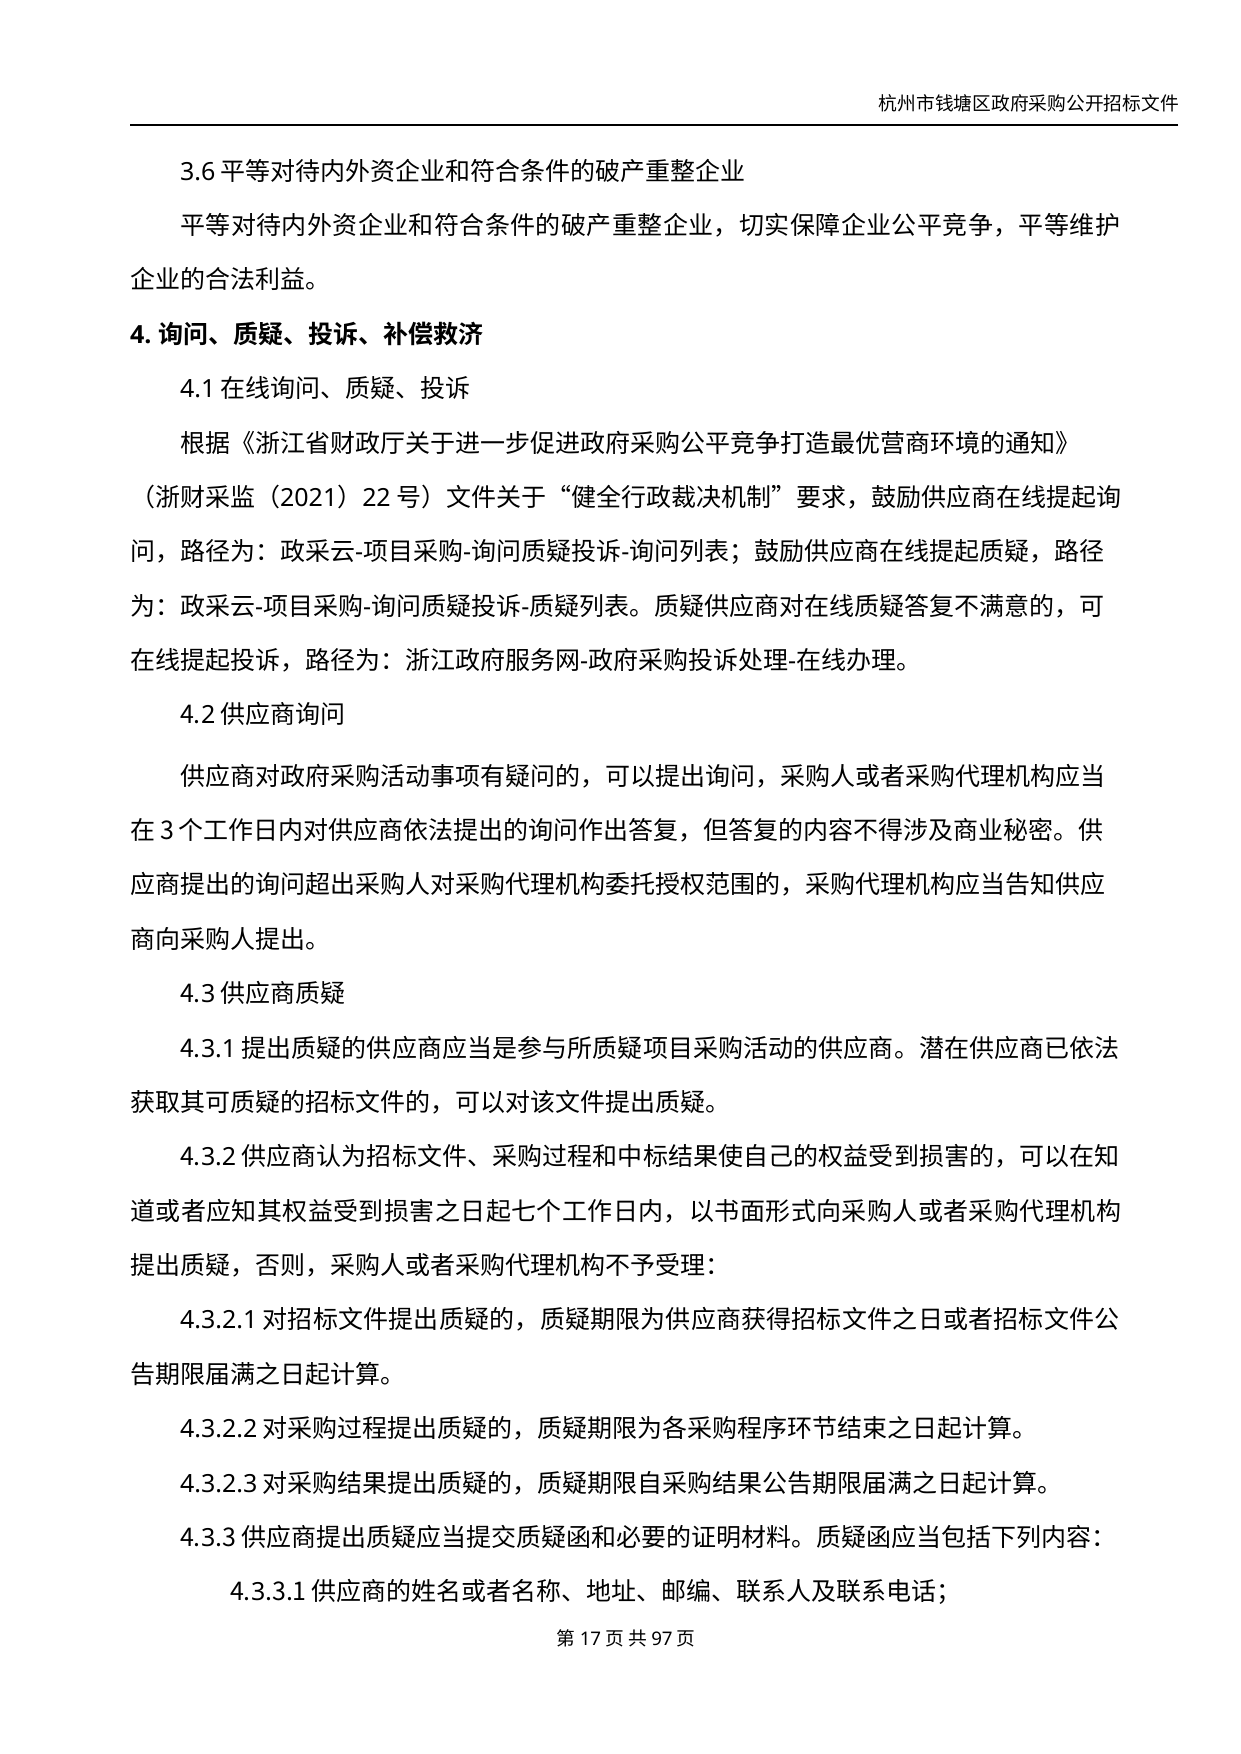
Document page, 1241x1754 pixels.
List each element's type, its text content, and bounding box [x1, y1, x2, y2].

text 根据《浙江省财政厅关于进一步促进政府采购公平竞争打造最优营商环境的通知》（浙财采监（2021）22号）文件关于“健全行政裁决机制”要求，鼓励供应商在线提起询问，路径为：政采云-项目采购-询问质疑投诉-询问列表；鼓励供应商在线提起质疑，路径为：政采云-项目采购-询问质疑投诉-质疑列表。质疑供应商对在线质疑答复不满意的，可在线提起投诉，路径为：浙江政府服务网-政府采购投诉处理-在线办理。 [130, 423, 1122, 677]
text 4.1在线询问、质疑、投诉 [130, 369, 1122, 405]
text 供应商对政府采购活动事项有疑问的，可以提出询问，采购人或者采购代理机构应当在3个工作日内对供应商依法提出的询问作出答复，但答复的内容不得涉及商业秘密。供应商提出的询问超出采购人对采购代理机构委托授权范围的，采购代理机构应当告知供应商向采购人提出。 [130, 756, 1122, 956]
text 4.3.2供应商认为招标文件、采购过程和中标结果使自己的权益受到损害的，可以在知道或者应知其权益受到损害之日起七个工作日内，以书面形式向采购人或者采购代理机构提出质疑，否则，采购人或者采购代理机构不予受理： [130, 1137, 1122, 1282]
text 4.3供应商质疑 [130, 974, 1122, 1010]
text 4.3.1提出质疑的供应商应当是参与所质疑项目采购活动的供应商。潜在供应商已依法获取其可质疑的招标文件的，可以对该文件提出质疑。 [130, 1028, 1122, 1119]
text 4.3.2.1对招标文件提出质疑的，质疑期限为供应商获得招标文件之日或者招标文件公告期限届满之日起计算。 [130, 1300, 1122, 1391]
text 4.3.3.1供应商的姓名或者名称、地址、邮编、联系人及联系电话； [130, 1572, 1122, 1608]
text 4.3.3供应商提出质疑应当提交质疑函和必要的证明材料。质疑函应当包括下列内容： [130, 1517, 1122, 1554]
text 平等对待内外资企业和符合条件的破产重整企业，切实保障企业公平竞争，平等维护企业的合法利益。 4. 询问、质疑、投诉、补偿救济 [130, 206, 1122, 351]
text 4.2供应商询问 [130, 695, 1122, 731]
text 3.6平等对待内外资企业和符合条件的破产重整企业 [130, 151, 1122, 187]
text 4.3.2.2对采购过程提出质疑的，质疑期限为各采购程序环节结束之日起计算。 [130, 1409, 1122, 1445]
text 4.3.2.3对采购结果提出质疑的，质疑期限自采购结果公告期限届满之日起计算。 [130, 1463, 1122, 1499]
